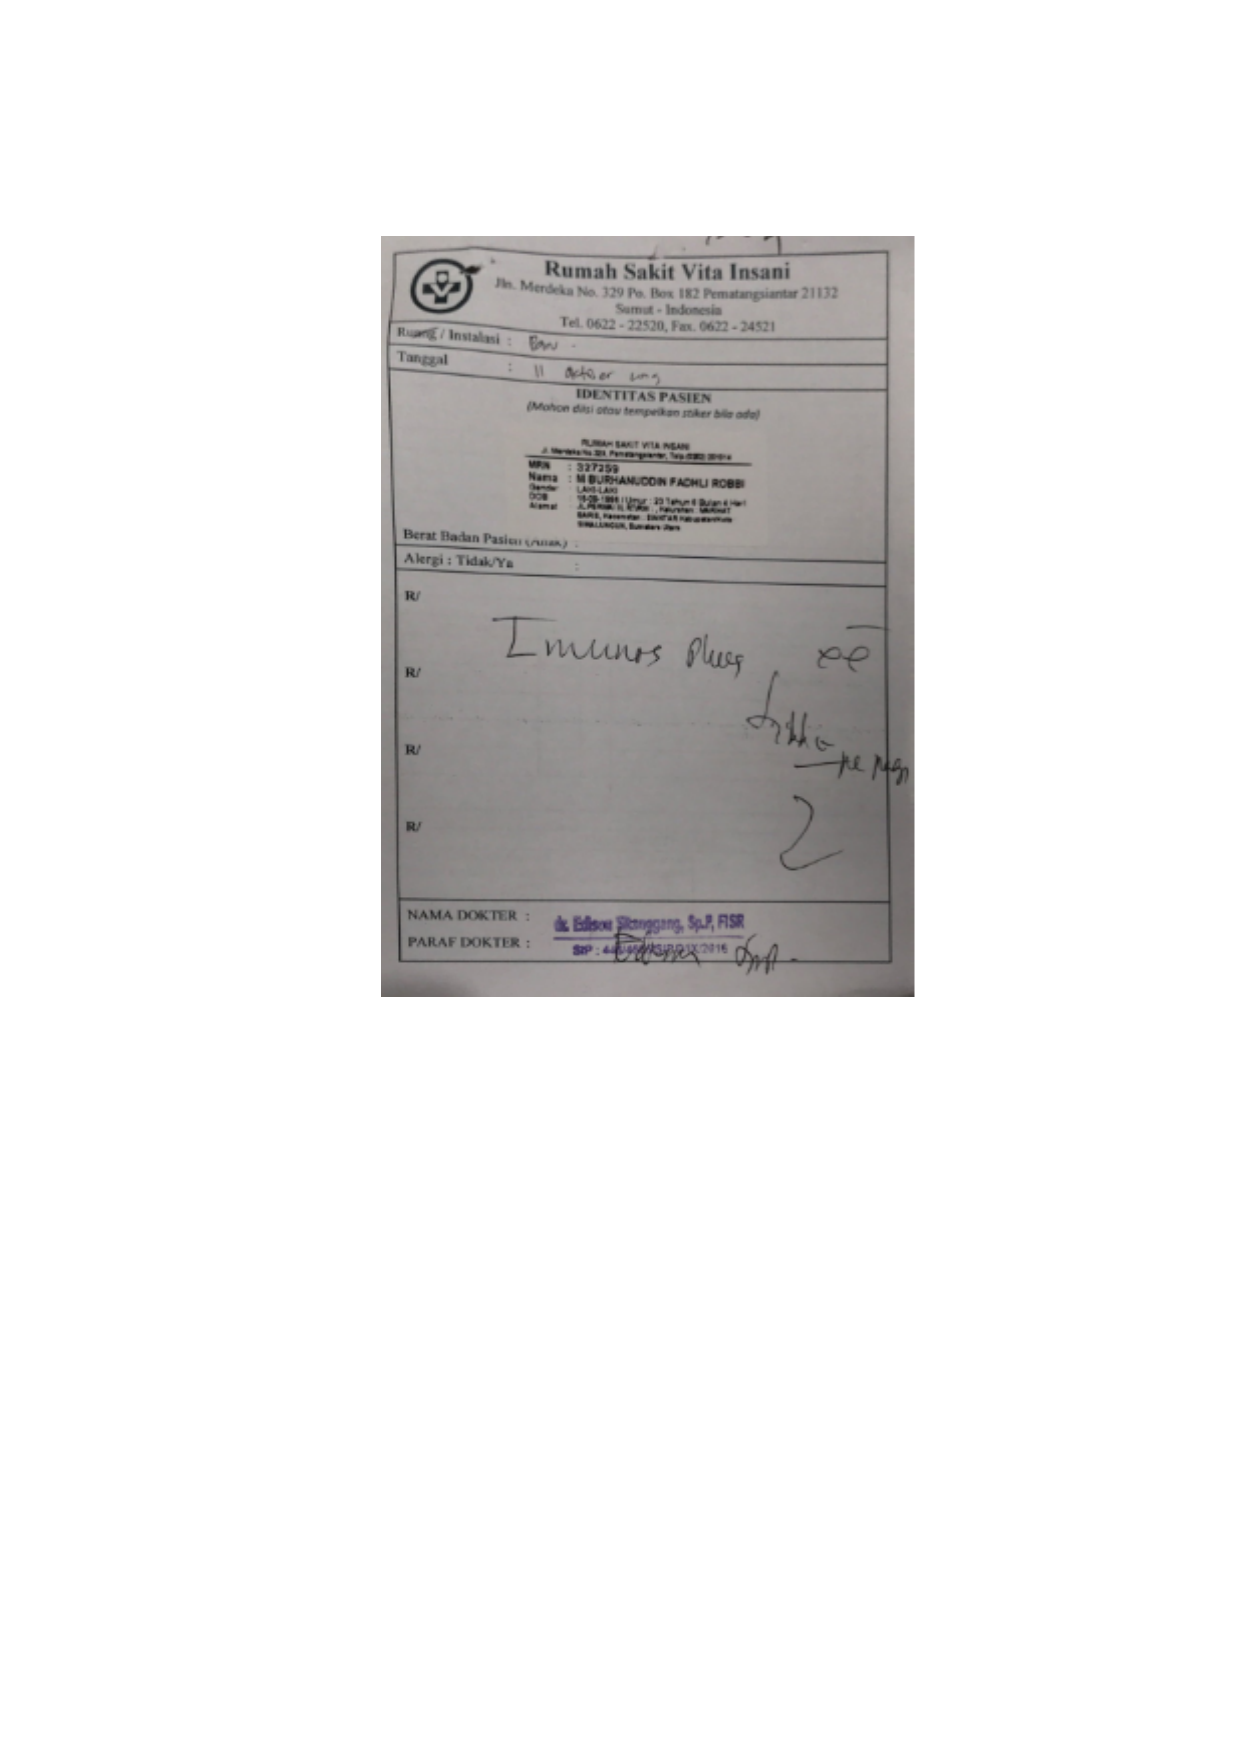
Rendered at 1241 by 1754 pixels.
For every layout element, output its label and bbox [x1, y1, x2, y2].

picture [381, 236, 919, 997]
